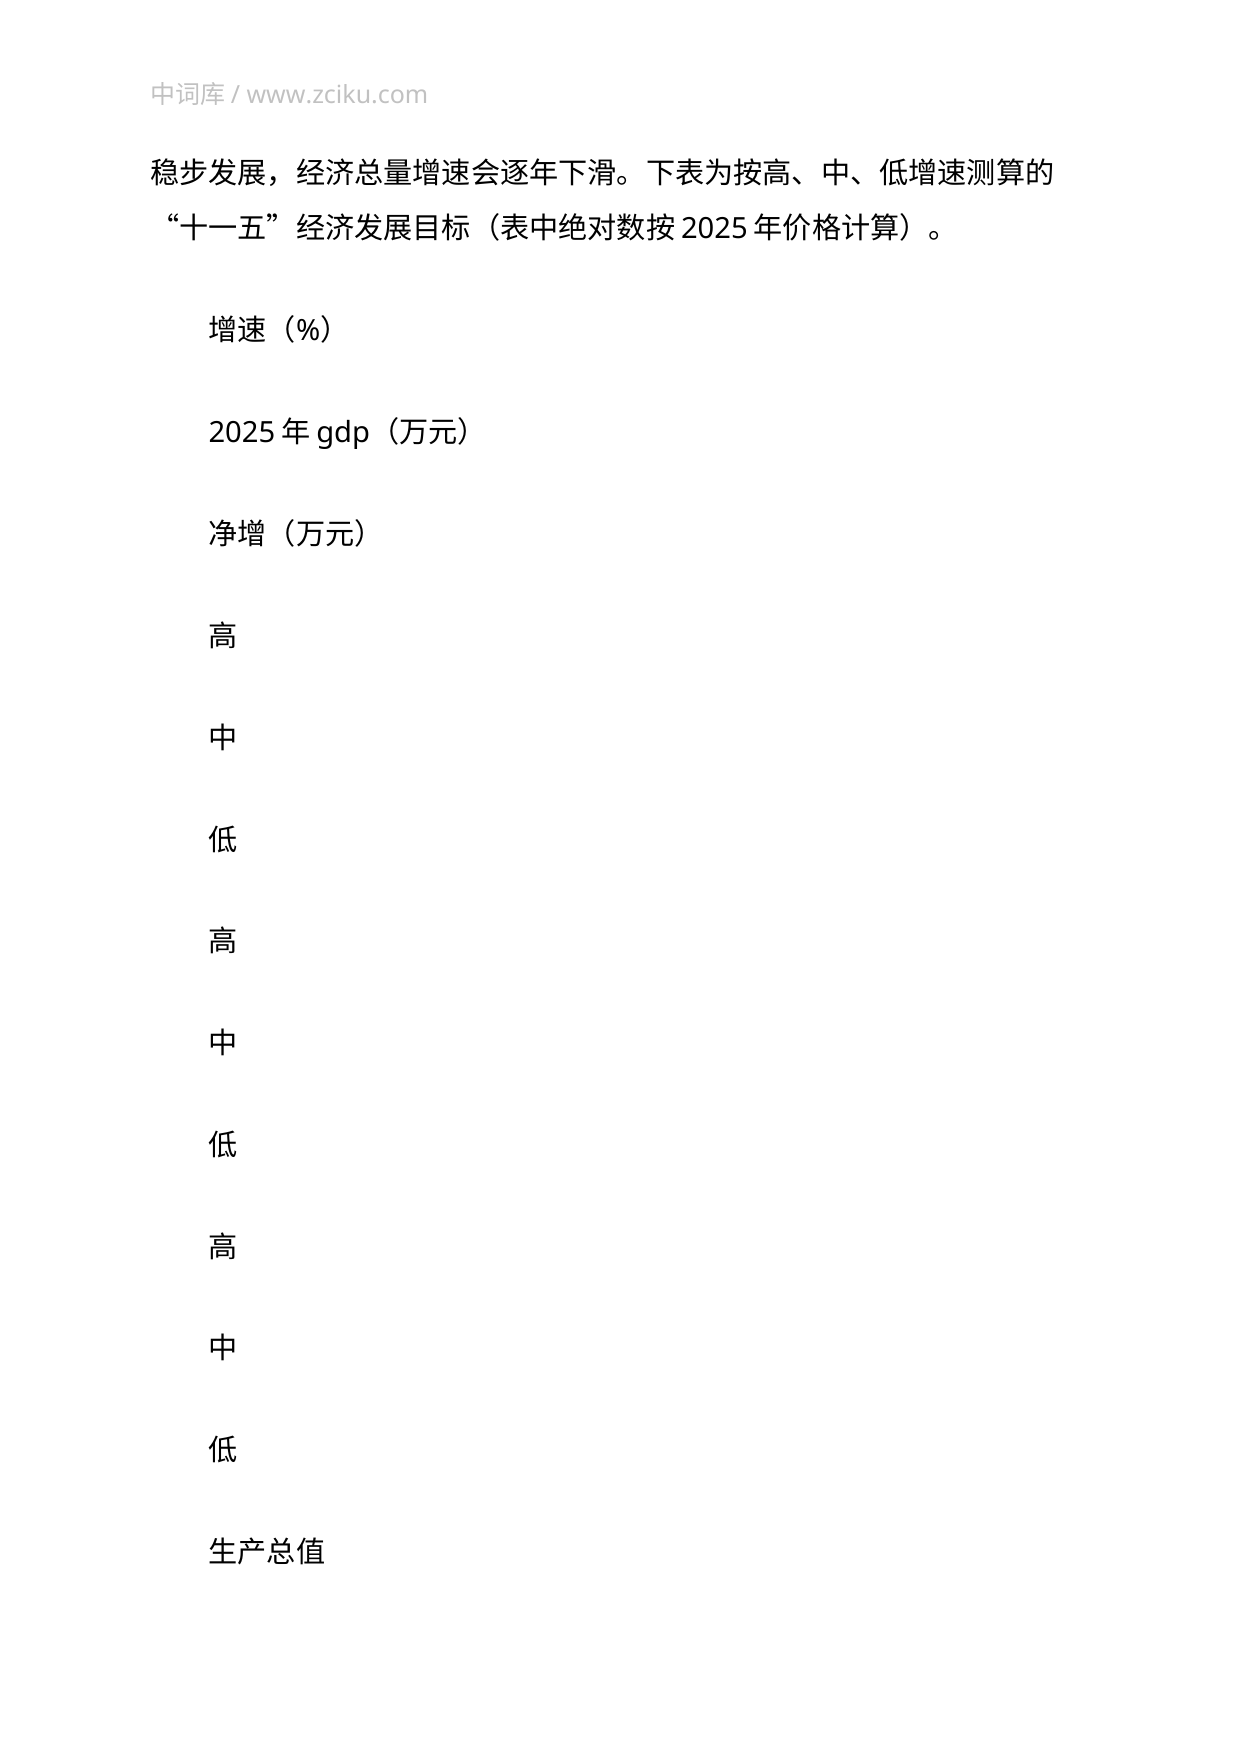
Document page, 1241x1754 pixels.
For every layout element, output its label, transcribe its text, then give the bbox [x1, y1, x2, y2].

text 净增（万元） [150, 511, 1090, 553]
text 增速（%） [150, 307, 1090, 349]
text 高 [150, 918, 1090, 960]
text 高 [150, 1223, 1090, 1266]
text 生产总值 [150, 1528, 1090, 1571]
text 低 [150, 1121, 1090, 1164]
text 中 [150, 1020, 1090, 1062]
text 中 [150, 714, 1090, 757]
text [150, 150, 1090, 247]
text 低 [150, 1427, 1090, 1469]
text 低 [150, 816, 1090, 858]
text 2025年gdp（万元） [150, 409, 1090, 451]
text 中 [150, 1325, 1090, 1367]
text 高 [150, 613, 1090, 655]
